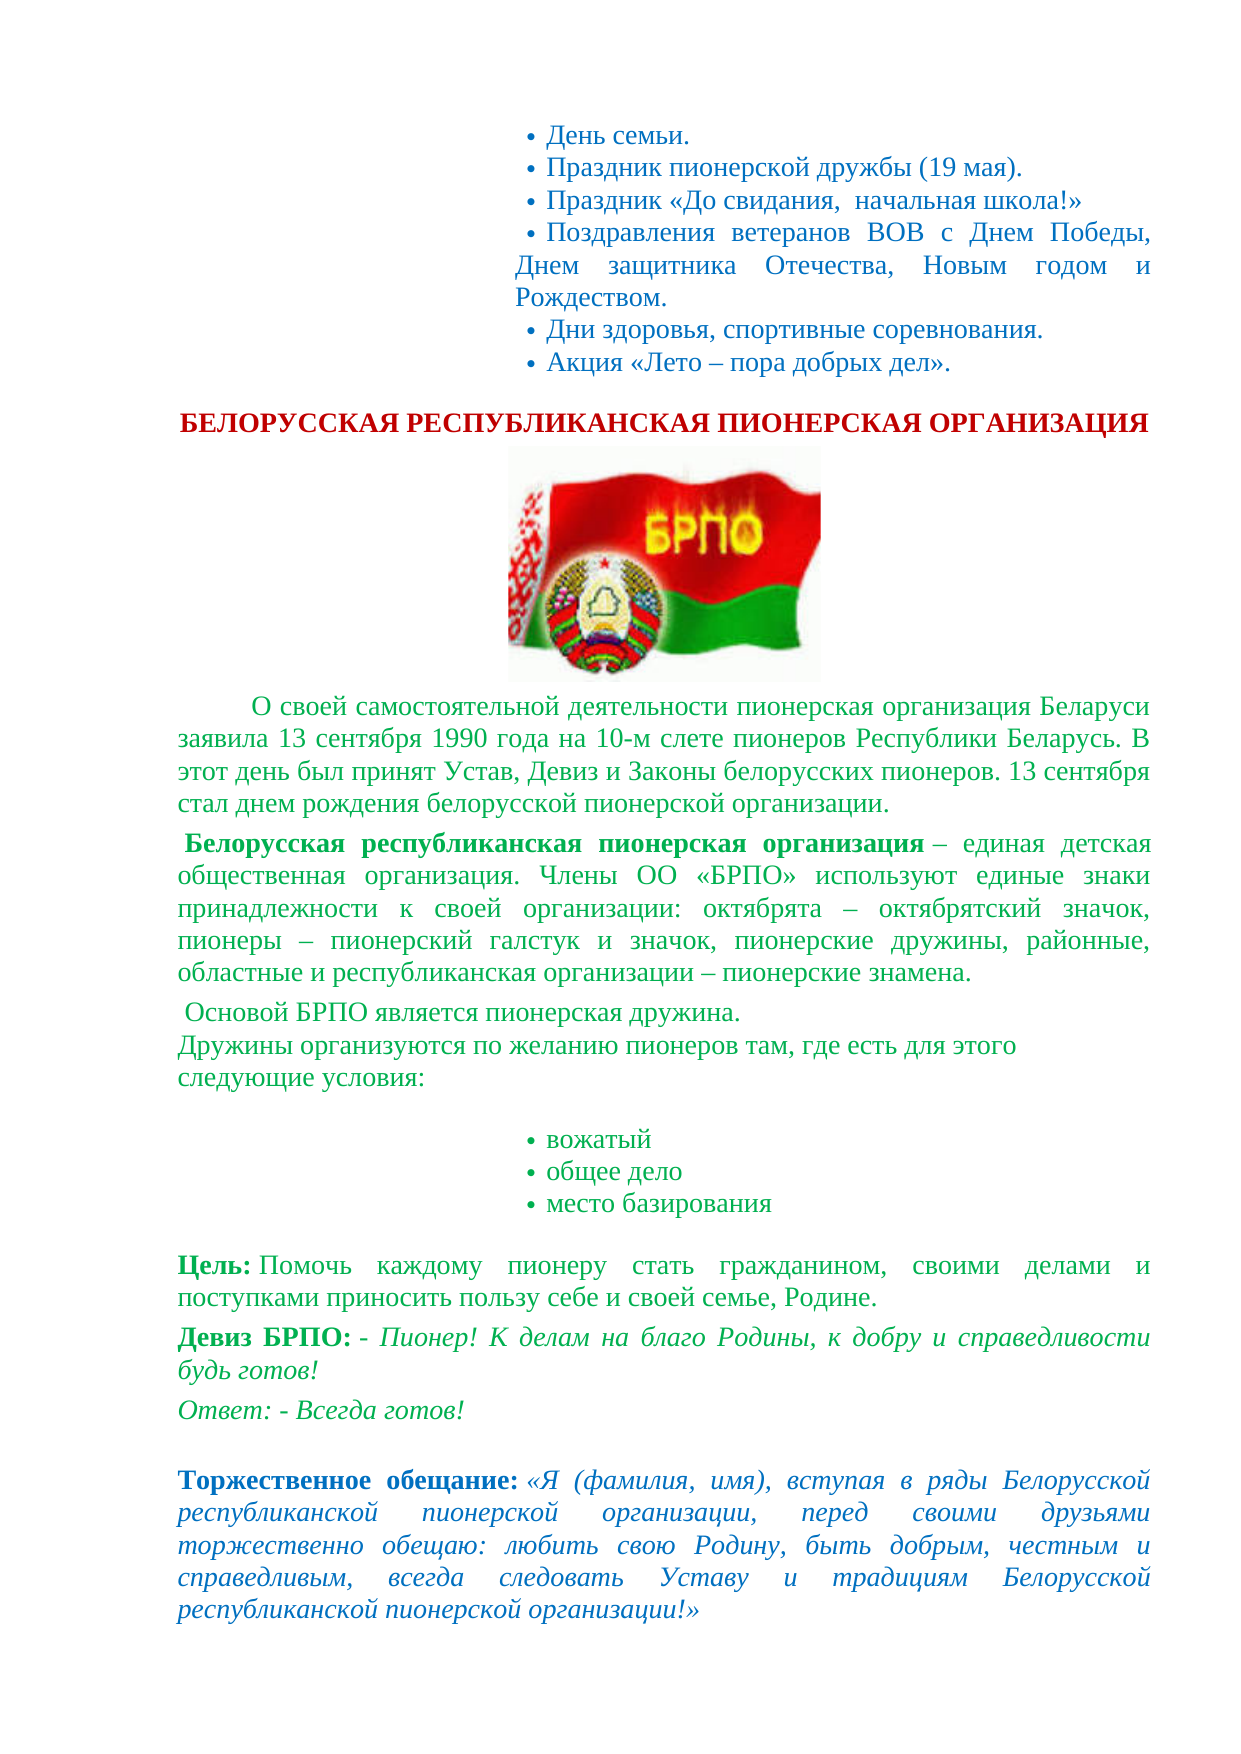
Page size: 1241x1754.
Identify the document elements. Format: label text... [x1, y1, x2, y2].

text Белорусская республиканская пионерская организация – единая детская общественная организация. Члены ОО «БРПО» используют единые знаки принадлежности к своей организации: октябрята – октябрятский значок, пионеры – пионерский галстук и значок, пионерские дружины, районные, областные и республиканская организации – пионерские знамена. [177, 826, 1152, 988]
text Основой БРПО является пионерская дружина. Дружины организуются по желанию пионеров там, где есть для этого следующие условия: [177, 995, 1152, 1093]
list место базирования [515, 1187, 1152, 1219]
list День семьи. [515, 118, 1152, 151]
list Акция «Лето – пора добрых дел». [515, 345, 1152, 377]
list общее дело [515, 1154, 1152, 1187]
text БЕЛОРУССКАЯ РЕСПУБЛИКАНСКАЯ ПИОНЕРСКАЯ ОРГАНИЗАЦИЯ [177, 406, 1152, 439]
list Праздник пионерской дружбы (19 мая). [515, 151, 1152, 183]
list Праздник «До свидания, начальная школа!» [515, 183, 1152, 215]
text О своей самостоятельной деятельности пионерская организация Беларуси заявила 13 сентября 1990 года на 10-м слете пионеров Республики Беларусь. В этот день был принят Устав, Девиз и Законы белорусских пионеров. 13 сентября стал днем рождения белорусской пионерской организации. [177, 689, 1152, 818]
text Торжественное обещание: «Я (фамилия, имя), вступая в ряды Белорусской республиканской пионерской организации, перед своими друзьями торжественно обещаю: любить свою Родину, быть добрым, честным и справедливым, всегда следовать Уставу и традициям Белорусской республиканской пионерской организации!» [177, 1463, 1152, 1625]
picture [508, 446, 821, 682]
text Ответ: - Всегда готов! [177, 1393, 1152, 1425]
list Поздравления ветеранов ВОВ с Днем Победы, Днем защитника Отечества, Новым годом и Рождеством. [515, 215, 1152, 312]
text Девиз БРПО: - Пионер! К делам на благо Родины, к добру и справедливости будь готов! [177, 1320, 1152, 1385]
list Дни здоровья, спортивные соревнования. [515, 312, 1152, 345]
list вожатый [515, 1122, 1152, 1154]
text Цель: Помочь каждому пионеру стать гражданином, своими делами и поступками приносить пользу себе и своей семье, Родине. [177, 1248, 1152, 1313]
